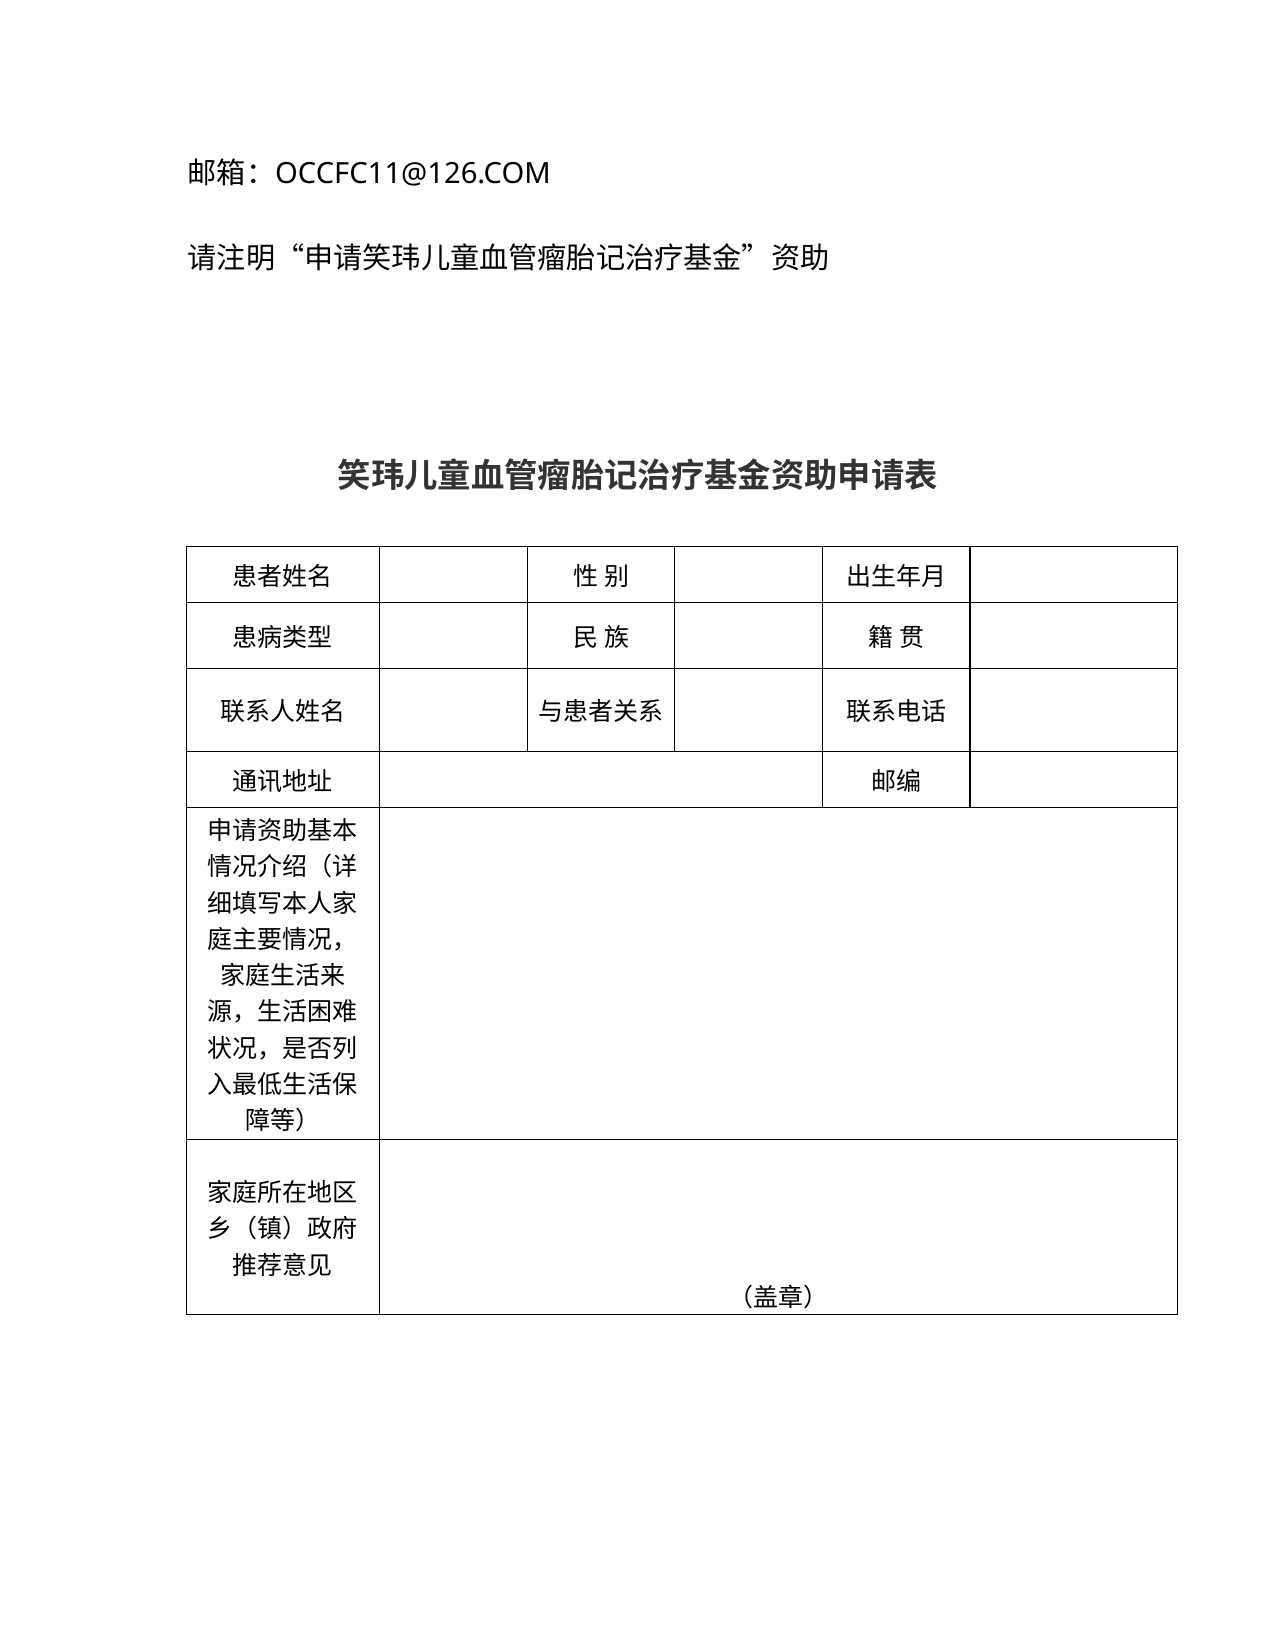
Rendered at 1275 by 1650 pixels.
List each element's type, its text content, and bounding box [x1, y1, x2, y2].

table_cell [971, 669, 1177, 751]
table_cell [380, 808, 1177, 1139]
table_cell 与患者关系 [528, 669, 674, 751]
table_header [971, 547, 1177, 602]
table_cell 籍 贯 [823, 603, 969, 668]
table_cell [380, 752, 822, 807]
table_cell 联系电话 [823, 669, 969, 751]
table_cell [971, 752, 1177, 807]
table_cell 家庭所在地区乡（镇）政府 推荐意见 [187, 1140, 379, 1314]
table_cell （盖章） [380, 1140, 1177, 1314]
table_cell 通讯地址 [187, 752, 379, 807]
table_cell [380, 603, 527, 668]
table_header 患者姓名 [187, 547, 379, 602]
table_cell [675, 603, 822, 668]
table_cell 患病类型 [187, 603, 379, 668]
table_header [380, 547, 527, 602]
table_cell 申请资助基本情况介绍（详细填写本人家庭主要情况，家庭生活来源，生活困难状况，是否列入最低生活保障等） [187, 808, 379, 1139]
table_cell [675, 669, 822, 751]
text 请注明“申请笑玮儿童血管瘤胎记治疗基金”资助 [187, 235, 1087, 277]
table_header 性 别 [528, 547, 674, 602]
table_cell [971, 603, 1177, 668]
table_cell 邮编 [823, 752, 969, 807]
table_cell 联系人姓名 [187, 669, 379, 751]
table_cell [380, 669, 527, 751]
table_cell 民 族 [528, 603, 674, 668]
text 邮箱：OCCFC11@126.COM [187, 150, 1087, 192]
text 笑玮儿童血管瘤胎记治疗基金资助申请表 [187, 449, 1087, 497]
table_header 出生年月 [823, 547, 969, 602]
table_header [675, 547, 822, 602]
